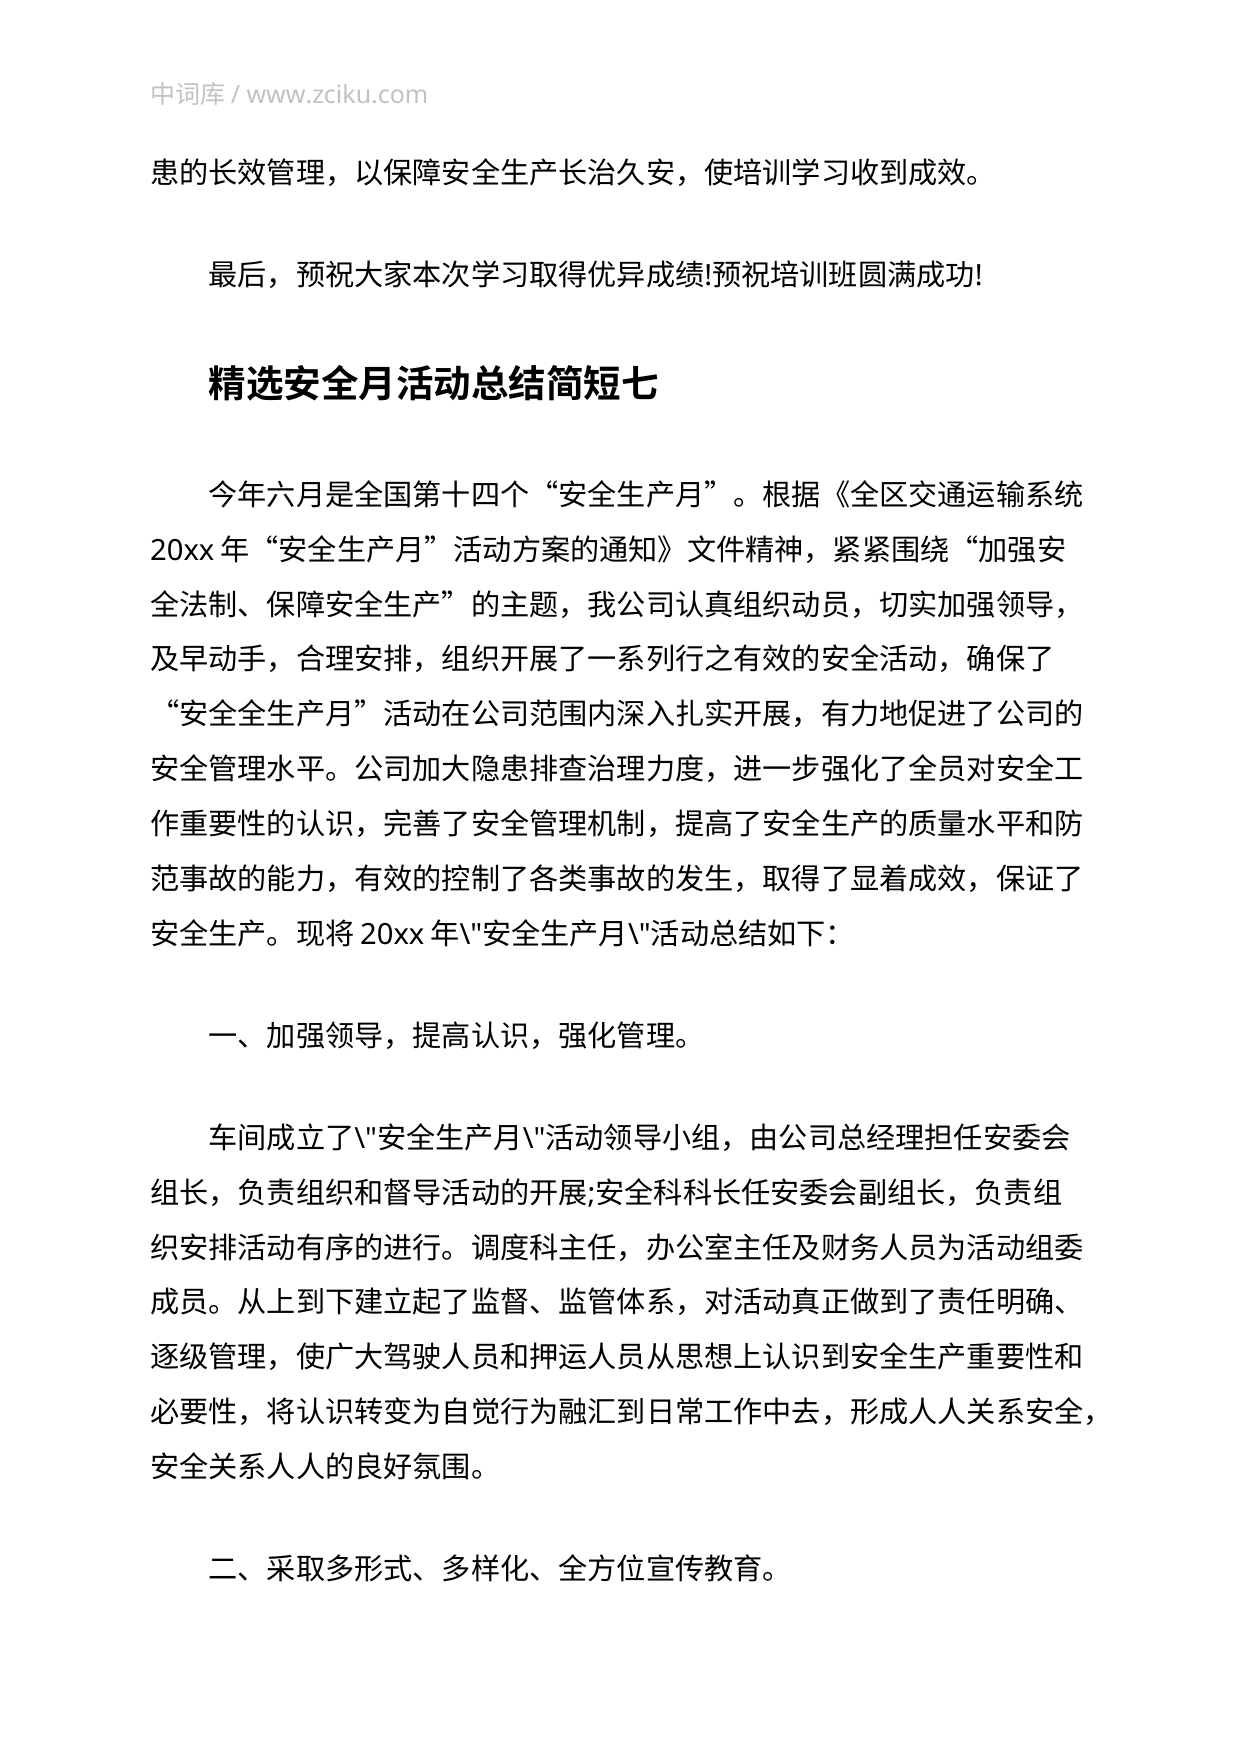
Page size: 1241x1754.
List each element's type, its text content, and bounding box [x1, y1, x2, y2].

text 精选安全月活动总结简短七 [150, 354, 1090, 408]
text 车间成立了\"安全生产月\"活动领导小组，由公司总经理担任安委会组长，负责组织和督导活动的开展;安全科科长任安委会副组长，负责组织安排活动有序的进行。调度科主任，办公室主任及财务人员为活动组委成员。从上到下建立起了监督、监管体系，对活动真正做到了责任明确、逐级管理，使广大驾驶人员和押运人员从思想上认识到安全生产重要性和必要性，将认识转变为自觉行为融汇到日常工作中去，形成人人关系安全，安全关系人人的良好氛围。 [150, 1114, 1090, 1486]
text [150, 150, 1090, 192]
text 最后，预祝大家本次学习取得优异成绩!预祝培训班圆满成功! [150, 252, 1090, 294]
text 今年六月是全国第十四个“安全生产月”。根据《全区交通运输系统20xx年“安全生产月”活动方案的通知》文件精神，紧紧围绕“加强安全法制、保障安全生产”的主题，我公司认真组织动员，切实加强领导，及早动手，合理安排，组织开展了一系列行之有效的安全活动，确保了 “安全全生产月”活动在公司范围内深入扎实开展，有力地促进了公司的安全管理水平。公司加大隐患排查治理力度，进一步强化了全员对安全工作重要性的认识，完善了安全管理机制，提高了安全生产的质量水平和防范事故的能力，有效的控制了各类事故的发生，取得了显着成效，保证了安全生产。现将20xx年\"安全生产月\"活动总结如下： [150, 471, 1090, 953]
text 二、采取多形式、多样化、全方位宣传教育。 [150, 1546, 1090, 1588]
text 一、加强领导，提高认识，强化管理。 [150, 1012, 1090, 1055]
